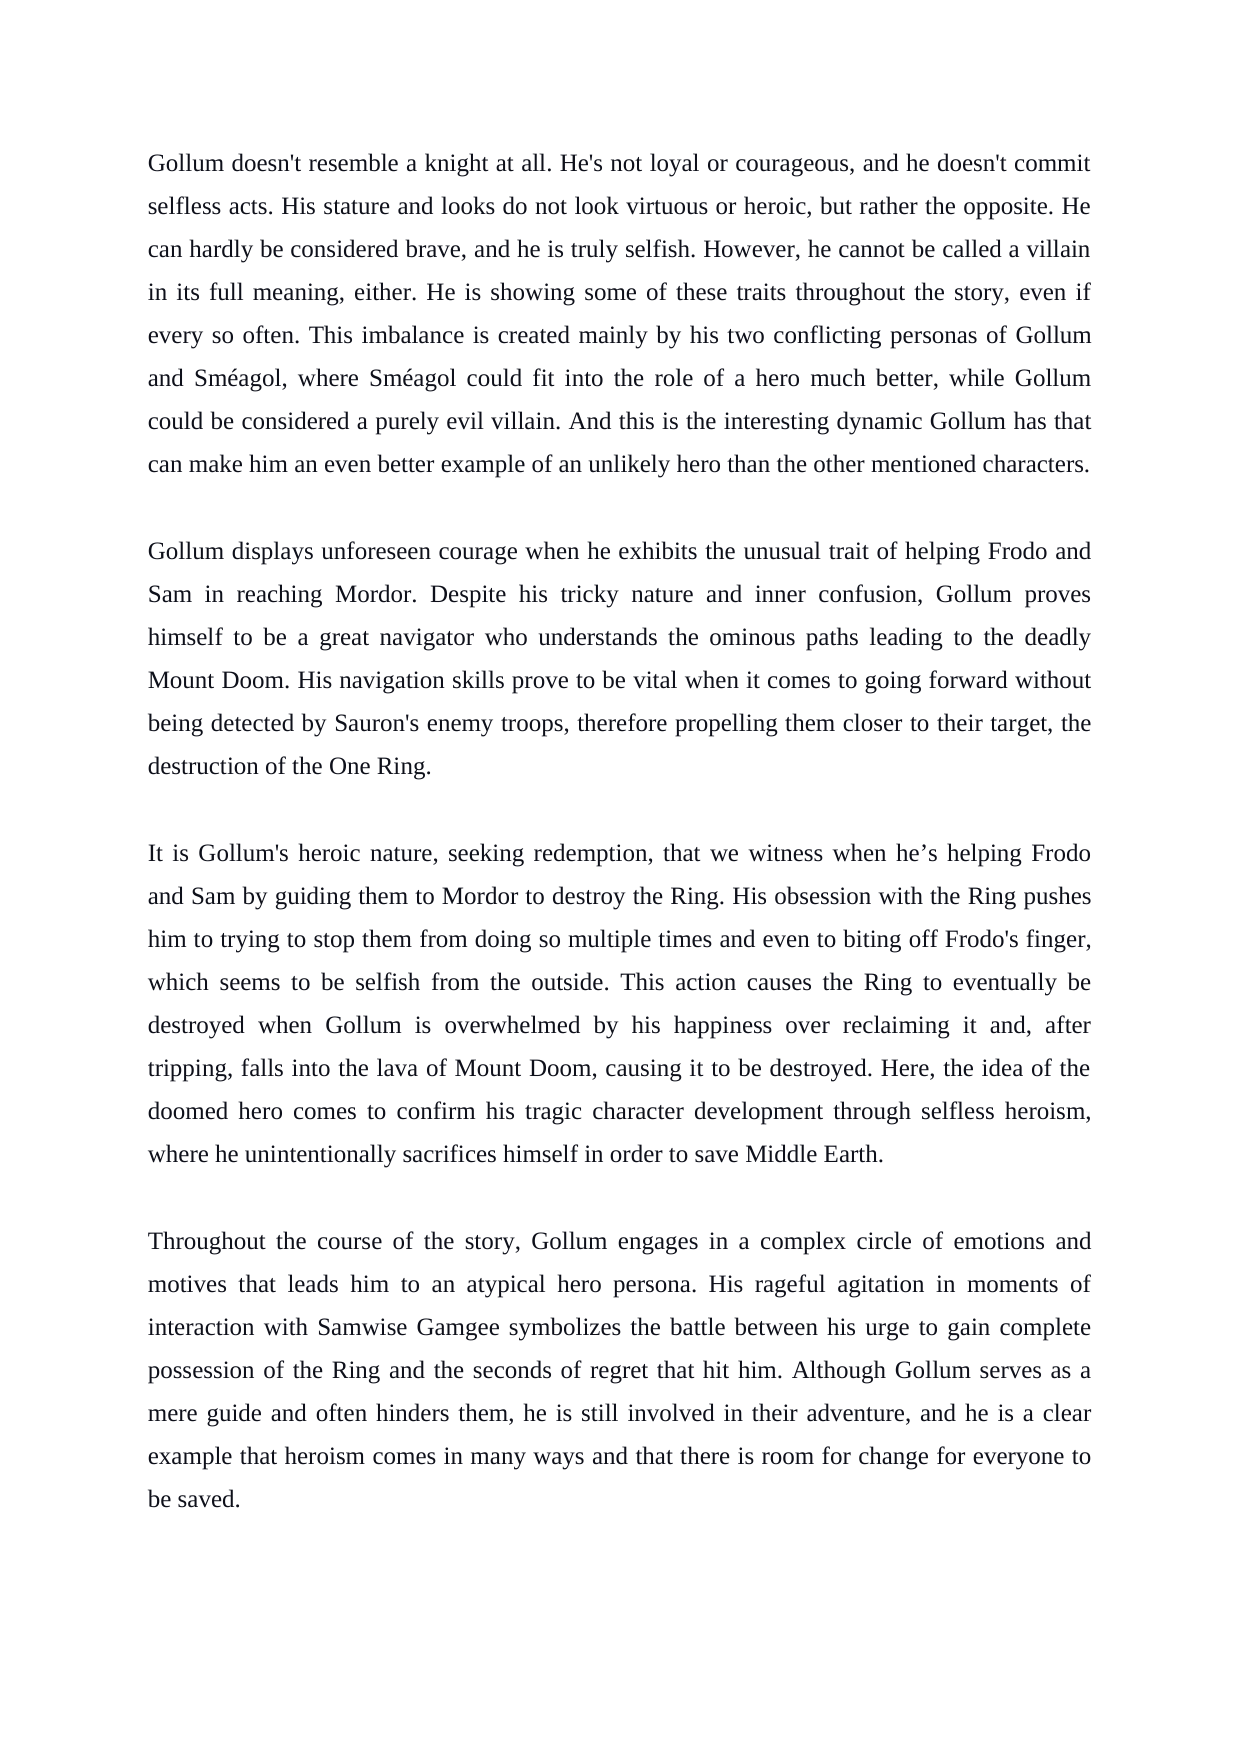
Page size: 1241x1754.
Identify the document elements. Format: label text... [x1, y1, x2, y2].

text Gollum doesn't resemble a knight at all. He's not loyal or courageous, and he doesn't commit selfless acts. His stature and looks do not look virtuous or heroic, but rather the opposite. He can hardly be considered brave, and he is truly selfish. However, he cannot be called a villain in its full meaning, either. He is showing some of these traits throughout the story, even if every so often. This imbalance is created mainly by his two conflicting personas of Gollum and Sméagol, where Sméagol could fit into the role of a hero much better, while Gollum could be considered a purely evil villain. And this is the interesting dynamic Gollum has that can make him an even better example of an unlikely hero than the other mentioned characters. [148, 148, 1093, 478]
text Gollum displays unforeseen courage when he exhibits the unusual trait of helping Frodo and Sam in reaching Mordor. Despite his tricky nature and inner confusion, Gollum proves himself to be a great navigator who understands the ominous paths leading to the deadly Mount Doom. His navigation skills prove to be vital when it comes to going forward without being detected by Sauron's enemy troops, therefore propelling them closer to their target, the destruction of the One Ring. [148, 536, 1093, 780]
text Throughout the course of the story, Gollum engages in a complex circle of emotions and motives that leads him to an atypical hero persona. His rageful agitation in moments of interaction with Samwise Gamgee symbolizes the battle between his urge to gain complete possession of the Ring and the seconds of regret that hit him. Although Gollum serves as a mere guide and often hinders them, he is still involved in their adventure, and he is a clear example that heroism comes in many ways and that there is room for change for everyone to be saved. [148, 1226, 1093, 1513]
text It is Gollum's heroic nature, seeking redemption, that we witness when he’s helping Frodo and Sam by guiding them to Mordor to destroy the Ring. His obsession with the Ring pushes him to trying to stop them from doing so multiple times and even to biting off Frodo's finger, which seems to be selfish from the outside. This action causes the Ring to eventually be destroyed when Gollum is overwhelmed by his happiness over reclaiming it and, after tripping, falls into the lava of Mount Doom, causing it to be destroyed. Here, the idea of the doomed hero comes to confirm his tragic character development through selfless heroism, where he unintentionally sacrifices himself in order to save Middle Earth. [148, 838, 1093, 1168]
